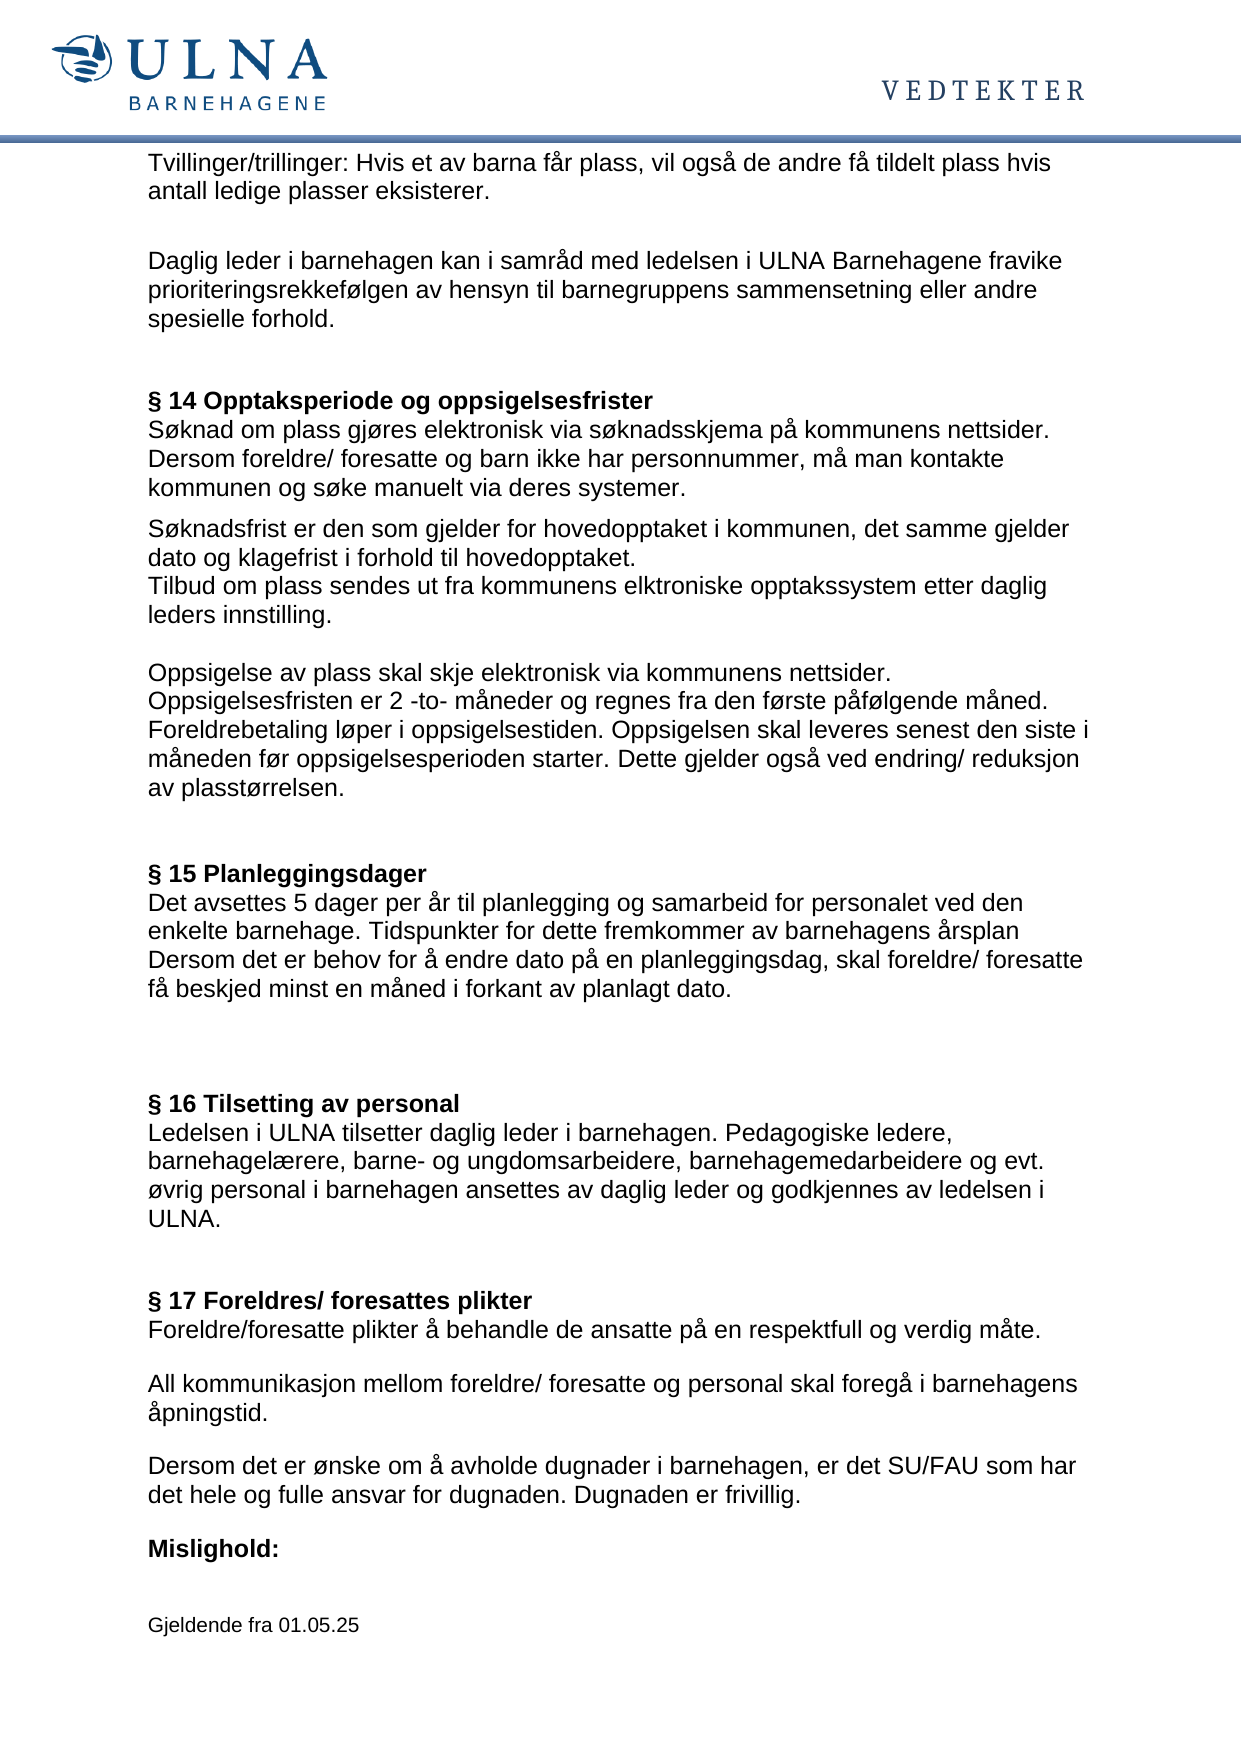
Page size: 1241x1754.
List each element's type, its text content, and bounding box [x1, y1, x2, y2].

text § 14 Opptaksperiode og oppsigelsesfrister Søknad om plass gjøres elektronisk via søknadsskjema på kommunens nettsider. Dersom foreldre/ foresatte og barn ikke har personnummer, må man kontakte kommunen og søke manuelt via deres systemer. [148, 386, 1093, 501]
text Mislighold: [148, 1534, 1093, 1563]
text Oppsigelse av plass skal skje elektronisk via kommunens nettsider. Oppsigelsesfristen er 2 -to- måneder og regnes fra den første påfølgende måned. Foreldrebetaling løper i oppsigelsestiden. Oppsigelsen skal leveres senest den siste i måneden før oppsigelsesperioden starter. Dette gjelder også ved endring/ reduksjon av plasstørrelsen. [148, 658, 1093, 801]
text Dersom det er ønske om å avholde dugnader i barnehagen, er det SU/FAU som har det hele og fulle ansvar for dugnaden. Dugnaden er frivillig. [148, 1451, 1093, 1509]
text Tvillinger/trillinger: Hvis et av barna får plass, vil også de andre få tildelt plass hvis antall ledige plasser eksisterer. [148, 148, 1093, 205]
text Det avsettes 5 dager per år til planlegging og samarbeid for personalet ved den enkelte barnehage. Tidspunkter for dette fremkommer av barnehagens årsplan Dersom det er behov for å endre dato på en planleggingsdag, skal foreldre/ foresatte få beskjed minst en måned i forkant av planlagt dato. [148, 888, 1093, 1003]
text § 17 Foreldres/ foresattes plikter Foreldre/foresatte plikter å behandle de ansatte på en respektfull og verdig måte. [148, 1286, 1093, 1344]
picture [45, 24, 334, 122]
text Daglig leder i barnehagen kan i samråd med ledelsen i ULNA Barnehagene fravike prioriteringsrekkefølgen av hensyn til barnegruppens sammensetning eller andre spesielle forhold. [148, 246, 1093, 333]
text § 15 Planleggingsdager [148, 859, 1093, 888]
text Søknadsfrist er den som gjelder for hovedopptaket i kommunen, det samme gjelder dato og klagefrist i forhold til hovedopptaket. [148, 514, 1093, 571]
text Ledelsen i ULNA tilsetter daglig leder i barnehagen. Pedagogiske ledere, barnehagelærere, barne- og ungdomsarbeidere, barnehagemedarbeidere og evt. øvrig personal i barnehagen ansettes av daglig leder og godkjennes av ledelsen i ULNA. [148, 1118, 1093, 1233]
text All kommunikasjon mellom foreldre/ foresatte og personal skal foregå i barnehagens åpningstid. [148, 1369, 1093, 1426]
text Tilbud om plass sendes ut fra kommunens elktroniske opptakssystem etter daglig leders innstilling. [148, 571, 1093, 629]
text § 16 Tilsetting av personal [148, 1089, 1093, 1118]
